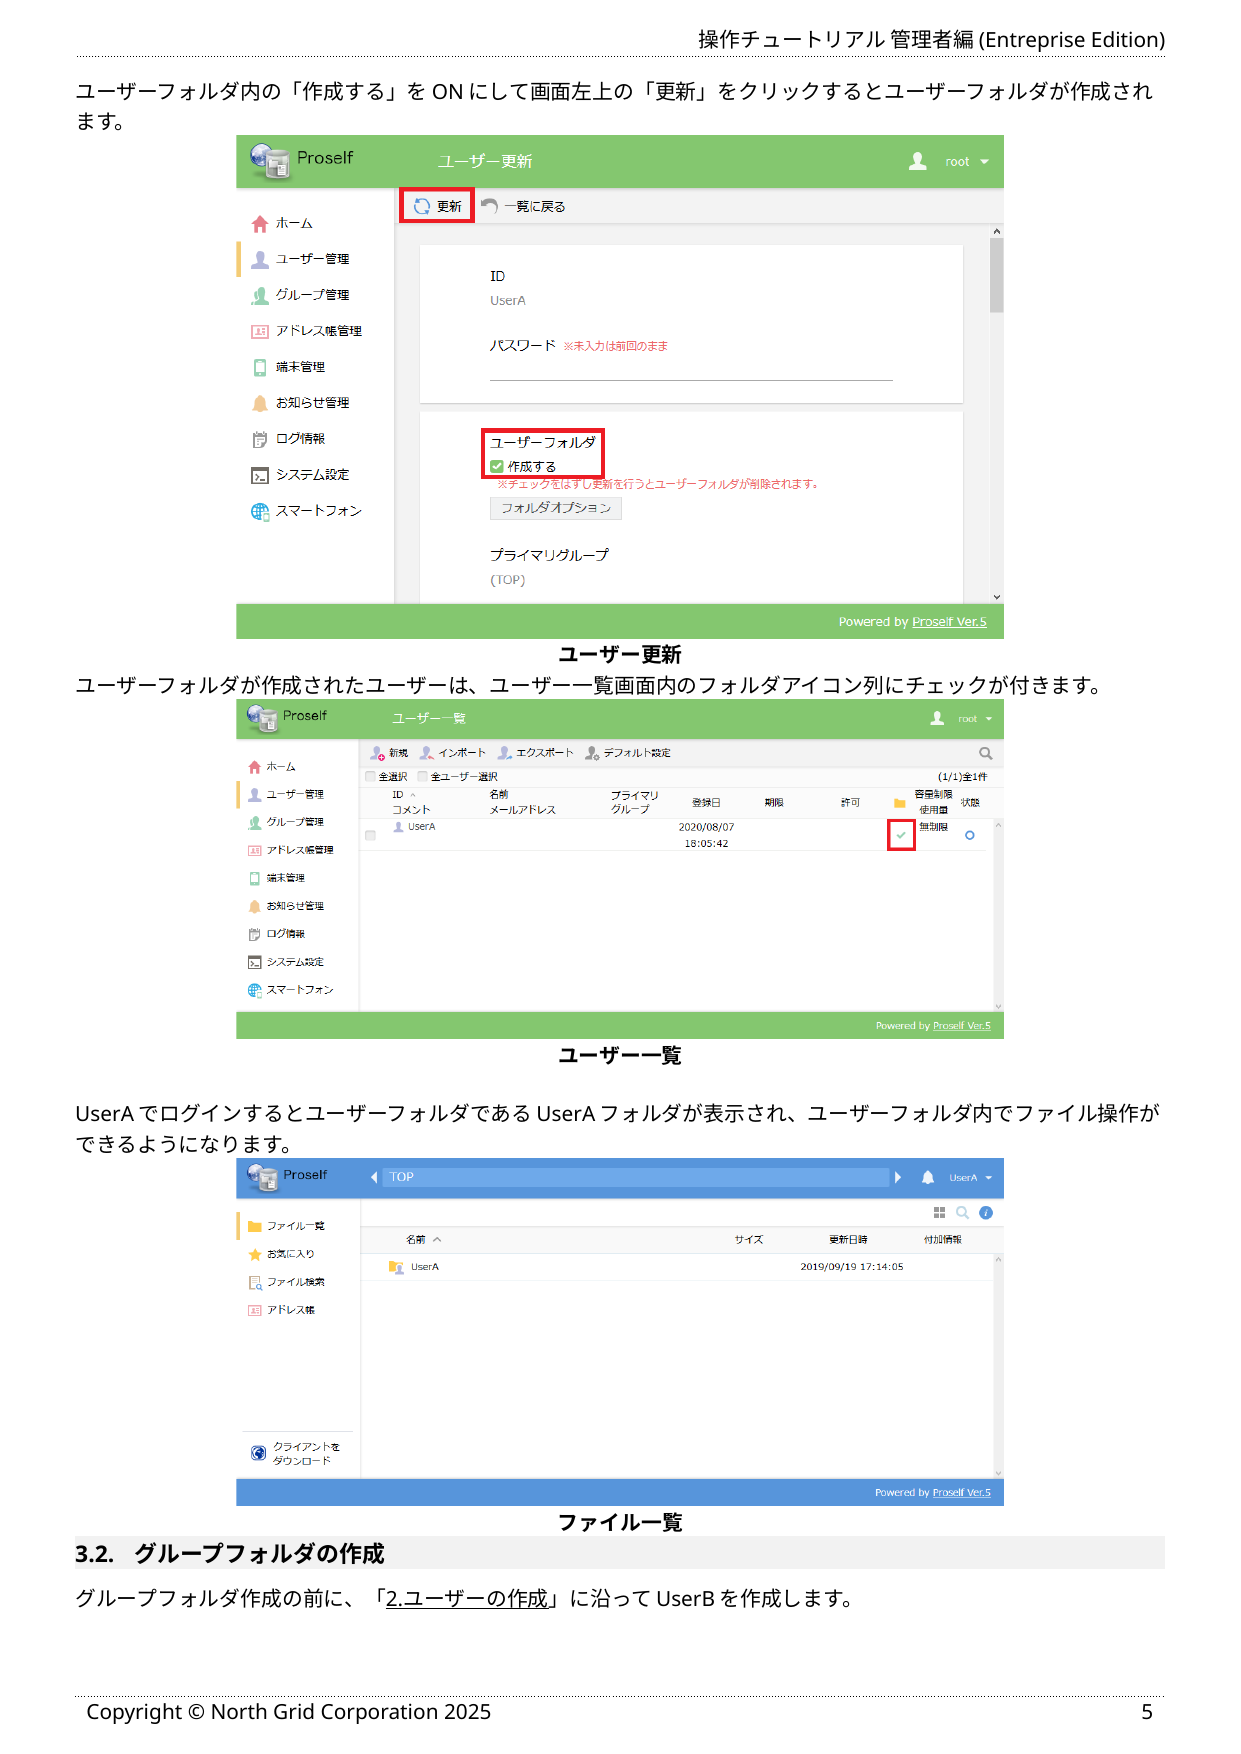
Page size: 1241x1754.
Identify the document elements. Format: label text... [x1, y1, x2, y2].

text グループフォルダ作成の前に、「2.ユーザーの作成」に沿ってUserBを作成します。 [75, 1582, 1165, 1612]
text ユーザーフォルダが作成されたユーザーは、ユーザー一覧画面内のフォルダアイコン列にチェックが付きます。 [75, 669, 1165, 699]
text ファイル一覧 [75, 1506, 1165, 1536]
subtitle グループフォルダの作成 [75, 1536, 1165, 1569]
picture [236, 699, 1004, 1039]
text ユーザーフォルダ内の「作成する」をONにして画面左上の「更新」をクリックするとユーザーフォルダが作成されます。 [75, 75, 1165, 136]
picture [236, 135, 1004, 639]
text ユーザー一覧 [75, 1039, 1165, 1069]
text ユーザー更新 [75, 639, 1165, 669]
text UserAでログインするとユーザーフォルダであるUserAフォルダが表示され、ユーザーフォルダ内でファイル操作ができるようになります。 [75, 1097, 1165, 1158]
picture [236, 1158, 1004, 1506]
